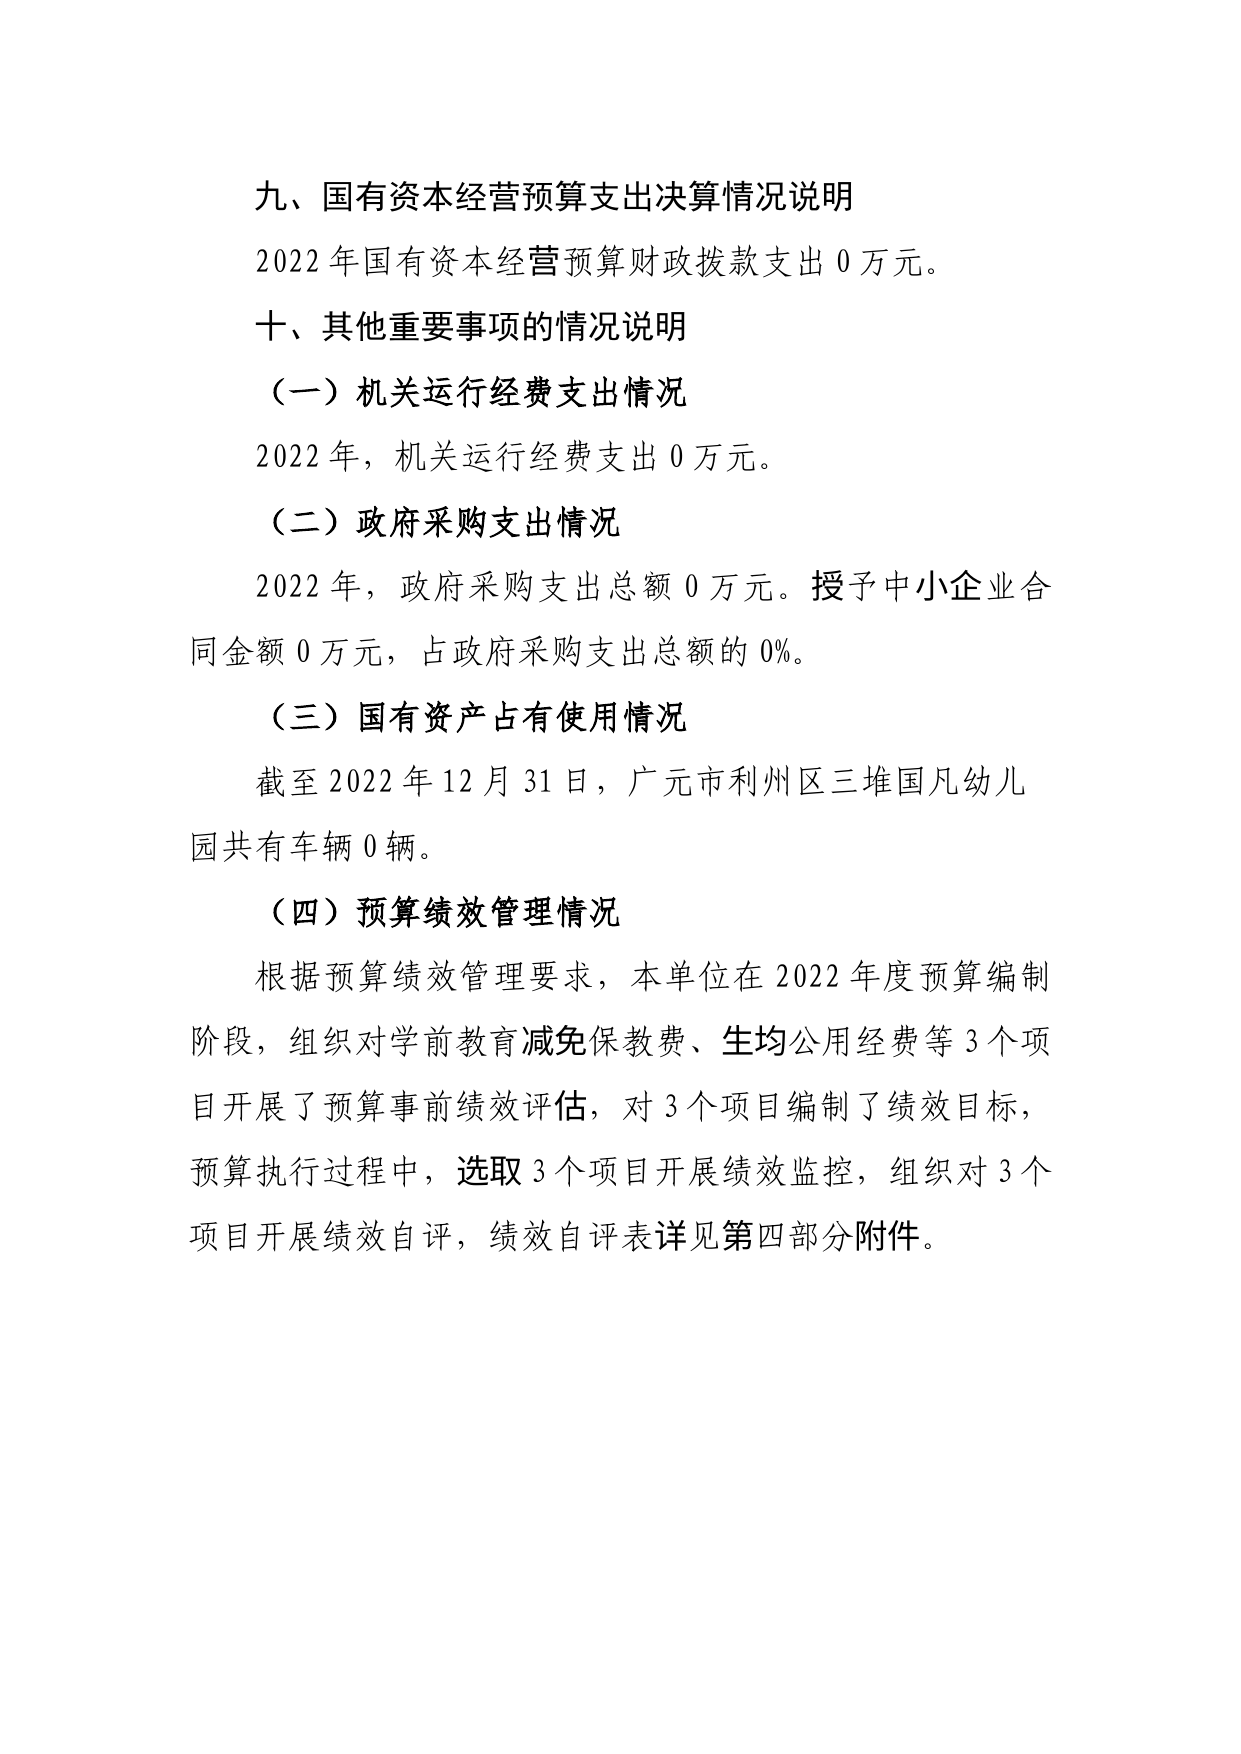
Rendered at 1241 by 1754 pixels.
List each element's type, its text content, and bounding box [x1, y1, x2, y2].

text 2022年，政府采购支出总额0万元。授予中小企业合同金额0万元，占政府采购支出总额的0%。 [187, 552, 1053, 682]
text 截至2022年12月31日，广元市利州区三堆国凡幼儿园共有车辆0辆。 [187, 747, 1053, 877]
list 国有资本经营预算支出决算情况说明 [187, 162, 1053, 227]
text 2022年国有资本经营预算财政拨款支出0万元。 [187, 227, 1053, 292]
text 根据预算绩效管理要求，本单位在2022年度预算编制阶段，组织对学前教育减免保教费、生均公用经费等3个项目开展了预算事前绩效评估，对3个项目编制了绩效目标，预算执行过程中，选取3个项目开展绩效监控，组织对3个项目开展绩效自评，绩效自评表详见第四部分附件。 [187, 942, 1053, 1267]
list 其他重要事项的情况说明 [187, 292, 1053, 357]
text （一）机关运行经费支出情况 [187, 357, 1053, 422]
text （二）政府采购支出情况 [187, 487, 1053, 552]
text （三）国有资产占有使用情况 [187, 682, 1053, 747]
text （四）预算绩效管理情况 [187, 877, 1053, 942]
text 2022年，机关运行经费支出0万元。 [187, 422, 1053, 487]
